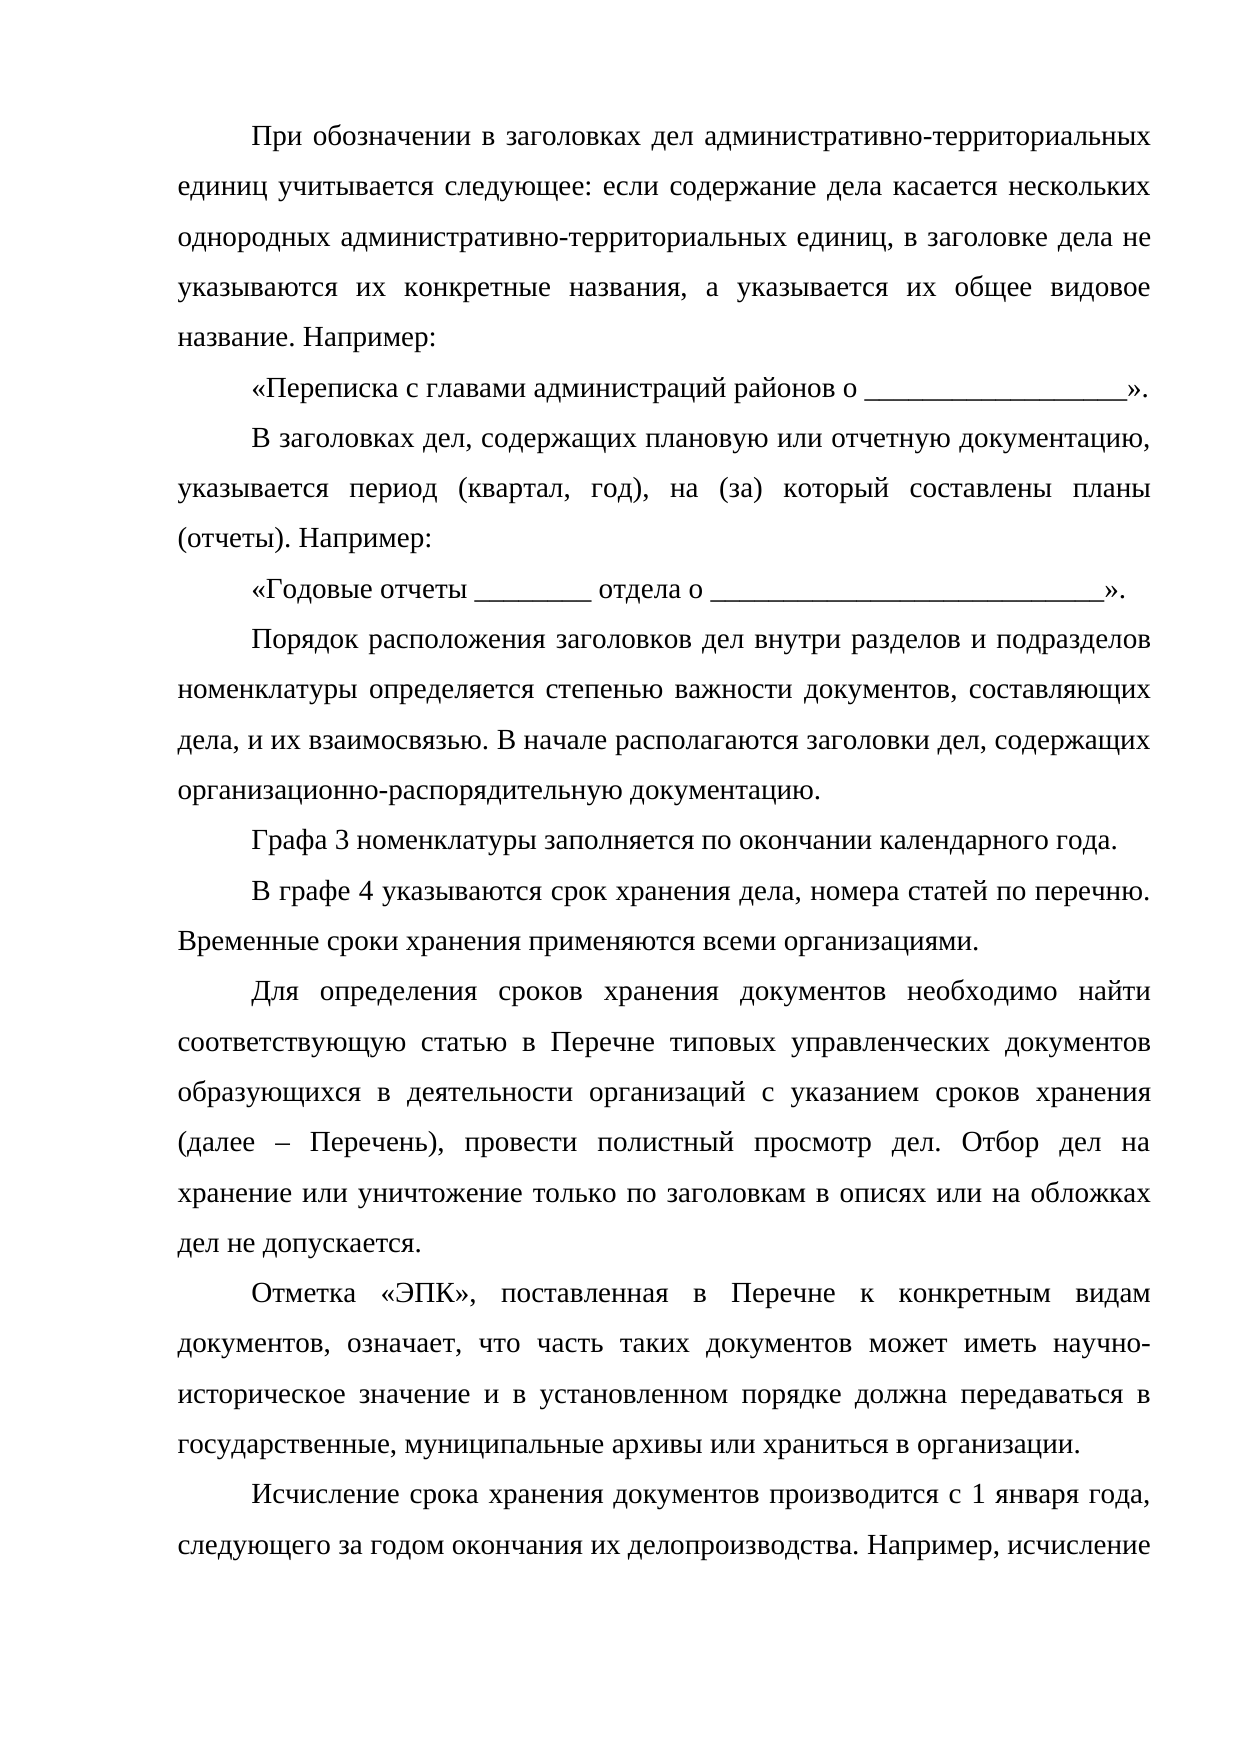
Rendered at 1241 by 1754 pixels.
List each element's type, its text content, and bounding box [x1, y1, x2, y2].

text Графа 3 номенклатуры заполняется по окончании календарного года. [177, 822, 1152, 856]
text Порядок расположения заголовков дел внутри разделов и подразделов номенклатуры определяется степенью важности документов, составляющих дела, и их взаимосвязью. В начале располагаются заголовки дел, содержащих организационно-распорядительную документацию. [177, 621, 1152, 806]
text При обозначении в заголовках дел административно-территориальных единиц учитывается следующее: если содержание дела касается нескольких однородных административно-территориальных единиц, в заголовке дела не указываются их конкретные названия, а указывается их общее видовое название. Например: [177, 118, 1152, 353]
text В графе 4 указываются срок хранения дела, номера статей по перечню. Временные сроки хранения применяются всеми организациями. [177, 873, 1152, 957]
text Для определения сроков хранения документов необходимо найти соответствующую статью в Перечне типовых управленческих документов образующихся в деятельности организаций с указанием сроков хранения (далее – Перечень), провести полистный просмотр дел. Отбор дел на хранение или уничтожение только по заголовкам в описях или на обложках дел не допускается. [177, 973, 1152, 1258]
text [177, 1477, 1152, 1560]
text Отметка «ЭПК», поставленная в Перечне к конкретным видам документов, означает, что часть таких документов может иметь научно-историческое значение и в установленном порядке должна передаваться в государственные, муниципальные архивы или храниться в организации. [177, 1275, 1152, 1460]
text «Годовые отчеты ________ отдела о ___________________________». [177, 571, 1152, 604]
text В заголовках дел, содержащих плановую или отчетную документацию, указывается период (квартал, год), на (за) который составлены планы (отчеты). Например: [177, 420, 1152, 554]
text «Переписка с главами администраций районов о __________________». [177, 370, 1152, 403]
